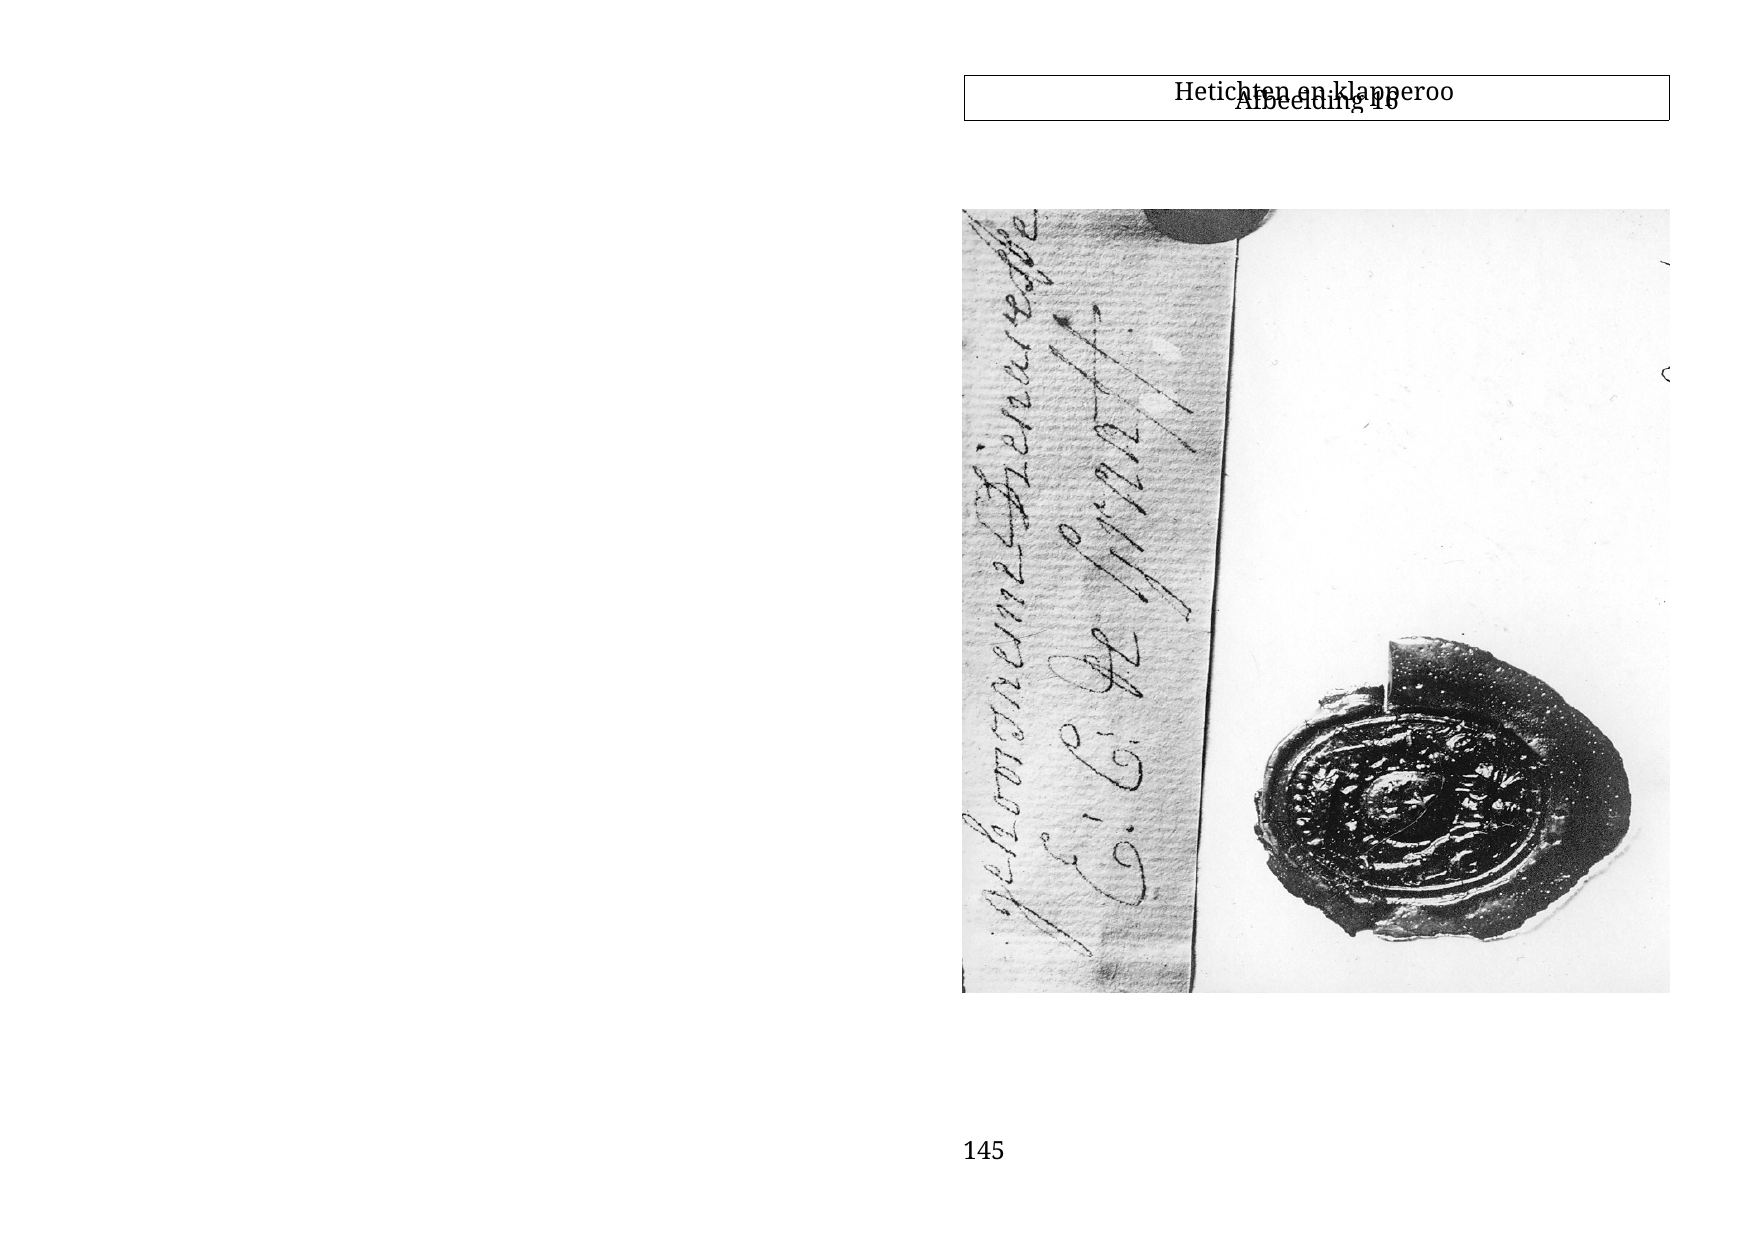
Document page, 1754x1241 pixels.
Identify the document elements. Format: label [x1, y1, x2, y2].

picture [962, 209, 1670, 993]
